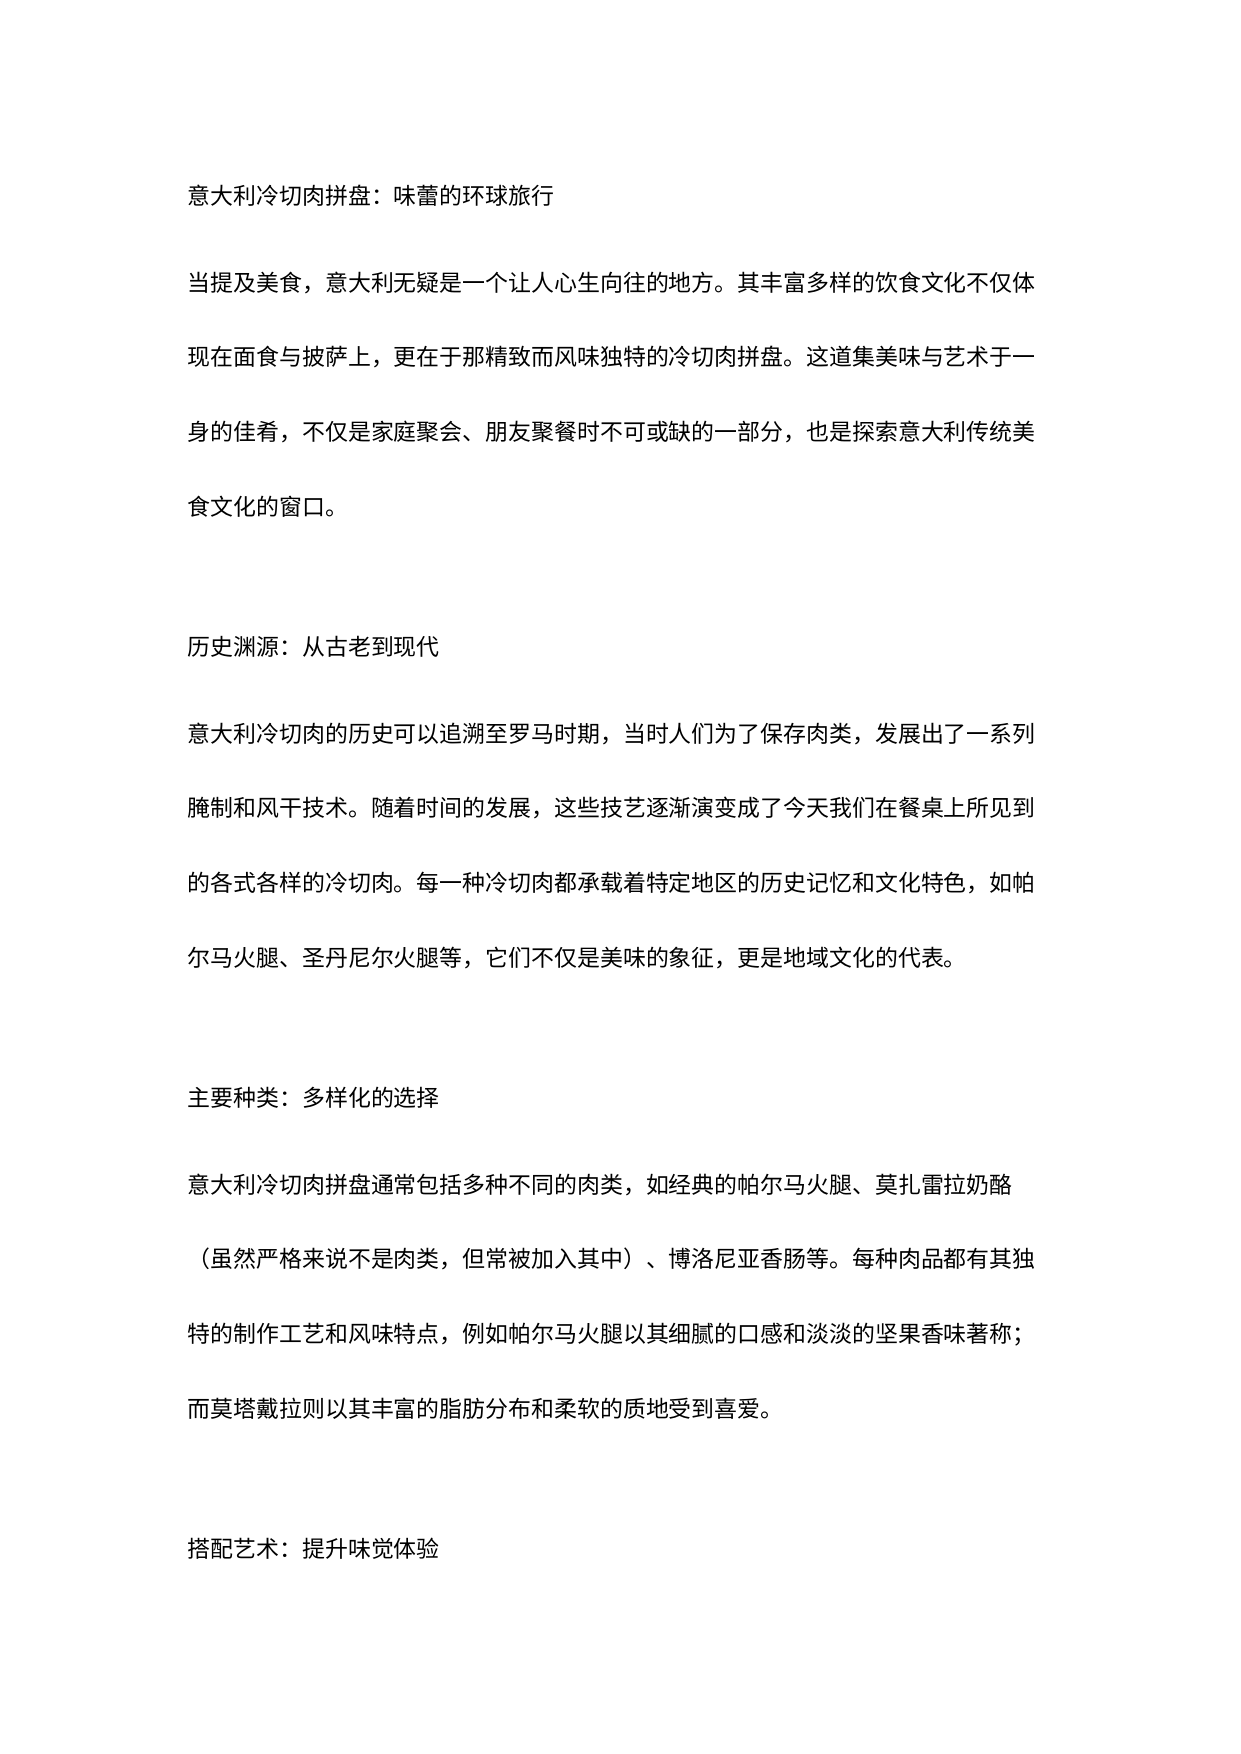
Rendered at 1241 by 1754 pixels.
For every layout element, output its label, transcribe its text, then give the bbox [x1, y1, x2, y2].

text 搭配艺术：提升味觉体验 [187, 1515, 1053, 1580]
text 意大利冷切肉拼盘通常包括多种不同的肉类，如经典的帕尔马火腿、莫扎雷拉奶酪（虽然严格来说不是肉类，但常被加入其中）、博洛尼亚香肠等。每种肉品都有其独特的制作工艺和风味特点，例如帕尔马火腿以其细腻的口感和淡淡的坚果香味著称；而莫塔戴拉则以其丰富的脂肪分布和柔软的质地受到喜爱。 [187, 1151, 1053, 1440]
text 主要种类：多样化的选择 [187, 1064, 1053, 1129]
text 历史渊源：从古老到现代 [187, 613, 1053, 678]
text 意大利冷切肉的历史可以追溯至罗马时期，当时人们为了保存肉类，发展出了一系列腌制和风干技术。随着时间的发展，这些技艺逐渐演变成了今天我们在餐桌上所见到的各式各样的冷切肉。每一种冷切肉都承载着特定地区的历史记忆和文化特色，如帕尔马火腿、圣丹尼尔火腿等，它们不仅是美味的象征，更是地域文化的代表。 [187, 699, 1053, 989]
text 意大利冷切肉拼盘：味蕾的环球旅行 [187, 162, 1053, 227]
text 当提及美食，意大利无疑是一个让人心生向往的地方。其丰富多样的饮食文化不仅体现在面食与披萨上，更在于那精致而风味独特的冷切肉拼盘。这道集美味与艺术于一身的佳肴，不仅是家庭聚会、朋友聚餐时不可或缺的一部分，也是探索意大利传统美食文化的窗口。 [187, 248, 1053, 538]
